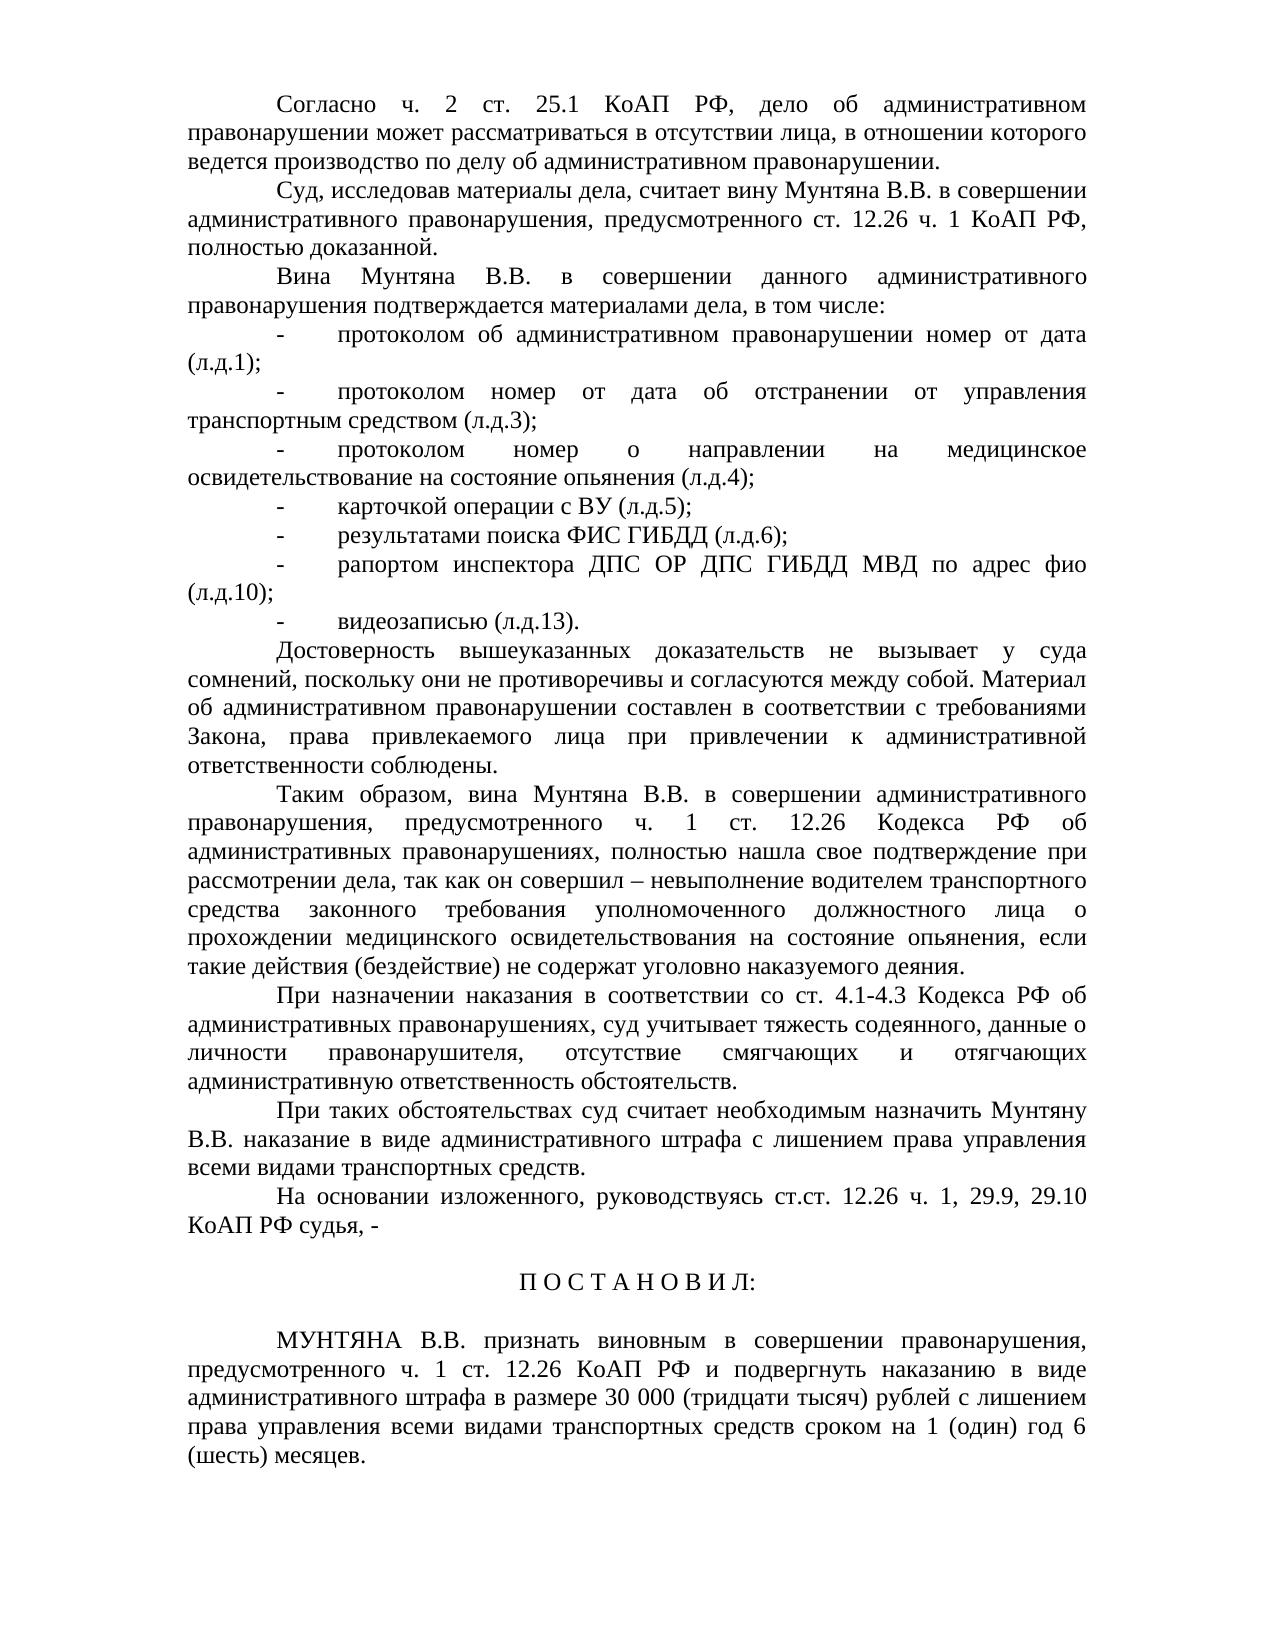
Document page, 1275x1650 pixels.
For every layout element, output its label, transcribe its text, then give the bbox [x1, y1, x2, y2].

text - рапортом инспектора ДПС ОР ДПС ГИБДД МВД по адрес фио (л.д.10); [187, 549, 1087, 606]
text При таких обстоятельствах суд считает необходимым назначить Мунтяну В.В. наказание в виде административного штрафа с лишением права управления всеми видами транспортных средств. [187, 1095, 1087, 1181]
text - результатами поиска ФИС ГИБДД (л.д.6); [187, 520, 1087, 549]
text Суд, исследовав материалы дела, считает вину Мунтяна В.В. в совершении административного правонарушения, предусмотренного ст. 12.26 ч. 1 КоАП РФ, полностью доказанной. [187, 175, 1087, 261]
text - протоколом номер от дата об отстранении от управления транспортным средством (л.д.3); [187, 376, 1087, 434]
text П О С Т А Н О В И Л: [187, 1267, 1087, 1296]
text На основании изложенного, руководствуясь ст.ст. 12.26 ч. 1, 29.9, 29.10 КоАП РФ судья, - [187, 1181, 1087, 1239]
text Вина Мунтяна В.В. в совершении данного административного правонарушения подтверждается материалами дела, в том числе: [187, 261, 1087, 319]
text - протоколом об административном правонарушении номер от дата (л.д.1); [187, 319, 1087, 376]
text Согласно ч. 2 ст. 25.1 КоАП РФ, дело об административном правонарушении может рассматриваться в отсутствии лица, в отношении которого ведется производство по делу об административном правонарушении. [187, 89, 1087, 175]
text - протоколом номер о направлении на медицинское освидетельствование на состояние опьянения (л.д.4); [187, 434, 1087, 491]
text - карточкой операции с ВУ (л.д.5); [187, 491, 1087, 520]
text При назначении наказания в соответствии со ст. 4.1-4.3 Кодекса РФ об административных правонарушениях, суд учитывает тяжесть содеянного, данные о личности правонарушителя, отсутствие смягчающих и отягчающих административную ответственность обстоятельств. [187, 980, 1087, 1095]
text Таким образом, вина Мунтяна В.В. в совершении административного правонарушения, предусмотренного ч. 1 ст. 12.26 Кодекса РФ об административных правонарушениях, полностью нашла свое подтверждение при рассмотрении дела, так как он совершил – невыполнение водителем транспортного средства законного требования уполномоченного должностного лица о прохождении медицинского освидетельствования на состояние опьянения, если такие действия (бездействие) не содержат уголовно наказуемого деяния. [187, 779, 1087, 980]
text - видеозаписью (л.д.13). [187, 606, 1087, 635]
text МУНТЯНА В.В. признать виновным в совершении правонарушения, предусмотренного ч. 1 ст. 12.26 КоАП РФ и подвергнуть наказанию в виде административного штрафа в размере 30 000 (тридцати тысяч) рублей с лишением права управления всеми видами транспортных средств сроком на 1 (один) год 6 (шесть) месяцев. [187, 1325, 1087, 1469]
text Достоверность вышеуказанных доказательств не вызывает у суда сомнений, поскольку они не противоречивы и согласуются между собой. Материал об административном правонарушении составлен в соответствии с требованиями Закона, права привлекаемого лица при привлечении к административной ответственности соблюдены. [187, 635, 1087, 779]
